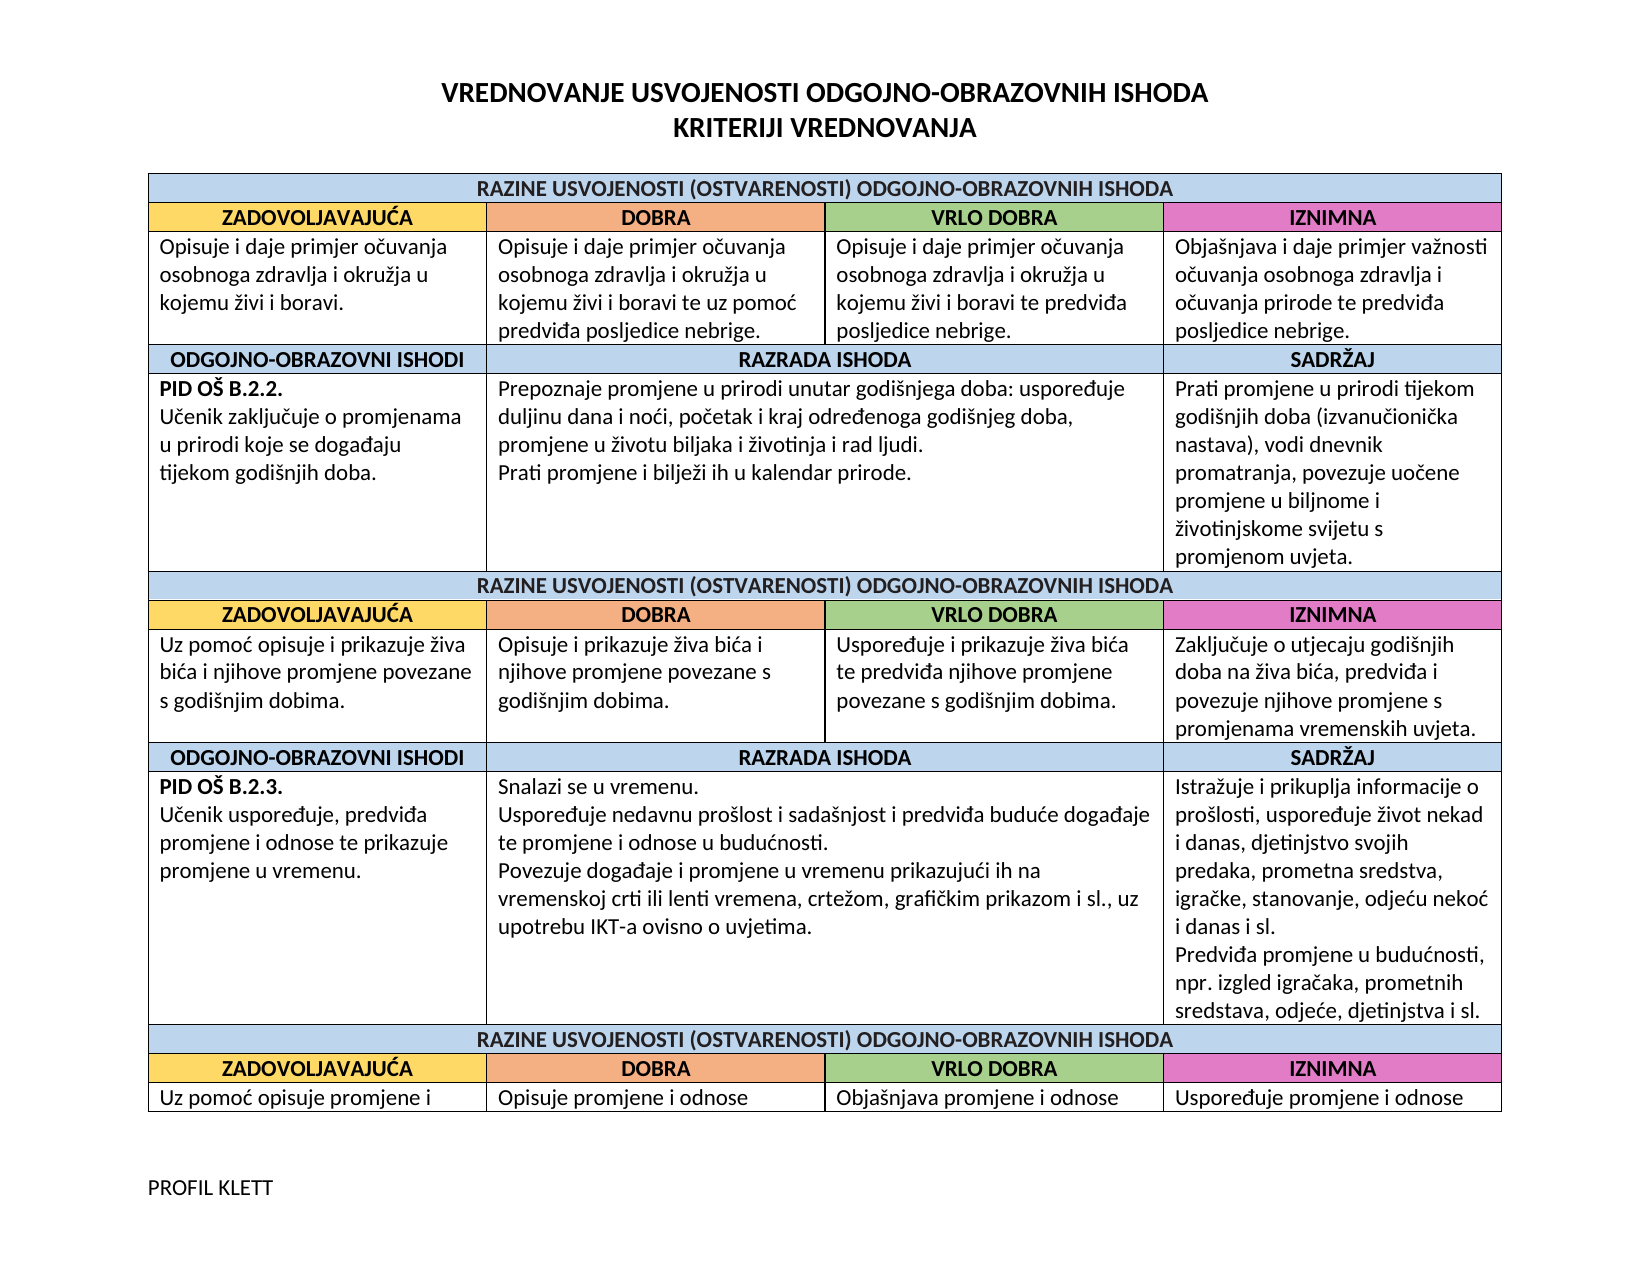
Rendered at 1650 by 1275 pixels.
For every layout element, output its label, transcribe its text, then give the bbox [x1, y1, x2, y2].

table_cell PID OŠ B.2.3. Učenik uspoređuje, predviđa promjene i odnose te prikazuje promjene u vremenu. [149, 772, 486, 1024]
table_cell ODGOJNO-OBRAZOVNI ISHODI [149, 743, 486, 771]
table_cell IZNIMNA [1164, 203, 1501, 231]
table_cell RAZINE USVOJENOSTI (OSTVARENOSTI) ODGOJNO-OBRAZOVNIH ISHODA [149, 174, 1501, 202]
table_cell DOBRA [487, 203, 824, 231]
table_cell PID OŠ B.2.2. Učenik zaključuje o promjenama u prirodi koje se događaju tijekom godišnjih doba. [149, 374, 486, 571]
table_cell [487, 1083, 824, 1111]
table_cell Istražuje i prikuplja informacije o prošlosti, uspoređuje život nekad i danas, djetinjstvo svojih predaka, prometna sredstva, igračke, stanovanje, odjeću nekoć i danas i sl. Predviđa promjene u budućnosti, npr. izgled igračaka, prometnih sredstava, odjeće, djetinjstva i sl. [1164, 772, 1501, 1024]
table_cell Opisuje i prikazuje živa bića i njihove promjene povezane s godišnjim dobima. [487, 630, 824, 742]
table_cell SADRŽAJ [1164, 743, 1501, 771]
table_cell IZNIMNA [1164, 1054, 1501, 1082]
table_cell Prati promjene u prirodi tijekom godišnjih doba (izvanučionička nastava), vodi dnevnik promatranja, povezuje uočene promjene u biljnome i životinjskome svijetu s promjenom uvjeta. [1164, 374, 1501, 571]
table_cell ZADOVOLJAVAJUĆA [149, 601, 486, 629]
table_cell SADRŽAJ [1164, 345, 1501, 373]
table_cell Objašnjava i daje primjer važnosti očuvanja osobnoga zdravlja i očuvanja prirode te predviđa posljedice nebrige. [1164, 232, 1501, 344]
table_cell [826, 1083, 1163, 1111]
table_cell IZNIMNA [1164, 601, 1501, 629]
table_cell Opisuje i daje primjer očuvanja osobnoga zdravlja i okružja u kojemu živi i boravi te predviđa posljedice nebrige. [826, 232, 1163, 344]
table_cell Prepoznaje promjene u prirodi unutar godišnjega doba: uspoređuje duljinu dana i noći, početak i kraj određenoga godišnjeg doba, promjene u životu biljaka i životinja i rad ljudi. Prati promjene i bilježi ih u kalendar prirode. [487, 374, 1163, 571]
table_cell RAZINE USVOJENOSTI (OSTVARENOSTI) ODGOJNO-OBRAZOVNIH ISHODA [149, 1025, 1501, 1053]
table_cell VRLO DOBRA [826, 203, 1163, 231]
table_cell Uspoređuje i prikazuje živa bića te predviđa njihove promjene povezane s godišnjim dobima. [826, 630, 1163, 742]
table_cell DOBRA [487, 601, 824, 629]
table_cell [1164, 1083, 1501, 1111]
table_cell ZADOVOLJAVAJUĆA [149, 1054, 486, 1082]
table_cell RAZRADA ISHODA [487, 345, 1163, 373]
table_cell VRLO DOBRA [826, 601, 1163, 629]
table_cell Opisuje i daje primjer očuvanja osobnoga zdravlja i okružja u kojemu živi i boravi. [149, 232, 486, 344]
table_cell ZADOVOLJAVAJUĆA [149, 203, 486, 231]
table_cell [149, 1083, 486, 1111]
table_cell Opisuje i daje primjer očuvanja osobnoga zdravlja i okružja u kojemu živi i boravi te uz pomoć predviđa posljedice nebrige. [487, 232, 824, 344]
table_cell Snalazi se u vremenu. Uspoređuje nedavnu prošlost i sadašnjost i predviđa buduće događaje te promjene i odnose u budućnosti. Povezuje događaje i promjene u vremenu prikazujući ih na vremenskoj crti ili lenti vremena, crtežom, grafičkim prikazom i sl., uz upotrebu IKT-a ovisno o uvjetima. [487, 772, 1163, 1024]
table_cell ODGOJNO-OBRAZOVNI ISHODI [149, 345, 486, 373]
table_cell DOBRA [487, 1054, 824, 1082]
table_cell RAZINE USVOJENOSTI (OSTVARENOSTI) ODGOJNO-OBRAZOVNIH ISHODA [149, 572, 1501, 599]
table_cell Uz pomoć opisuje i prikazuje živa bića i njihove promjene povezane s godišnjim dobima. [149, 630, 486, 742]
table_cell VRLO DOBRA [826, 1054, 1163, 1082]
table_cell Zaključuje o utjecaju godišnjih doba na živa bića, predviđa i povezuje njihove promjene s promjenama vremenskih uvjeta. [1164, 630, 1501, 742]
table_cell RAZRADA ISHODA [487, 743, 1163, 771]
